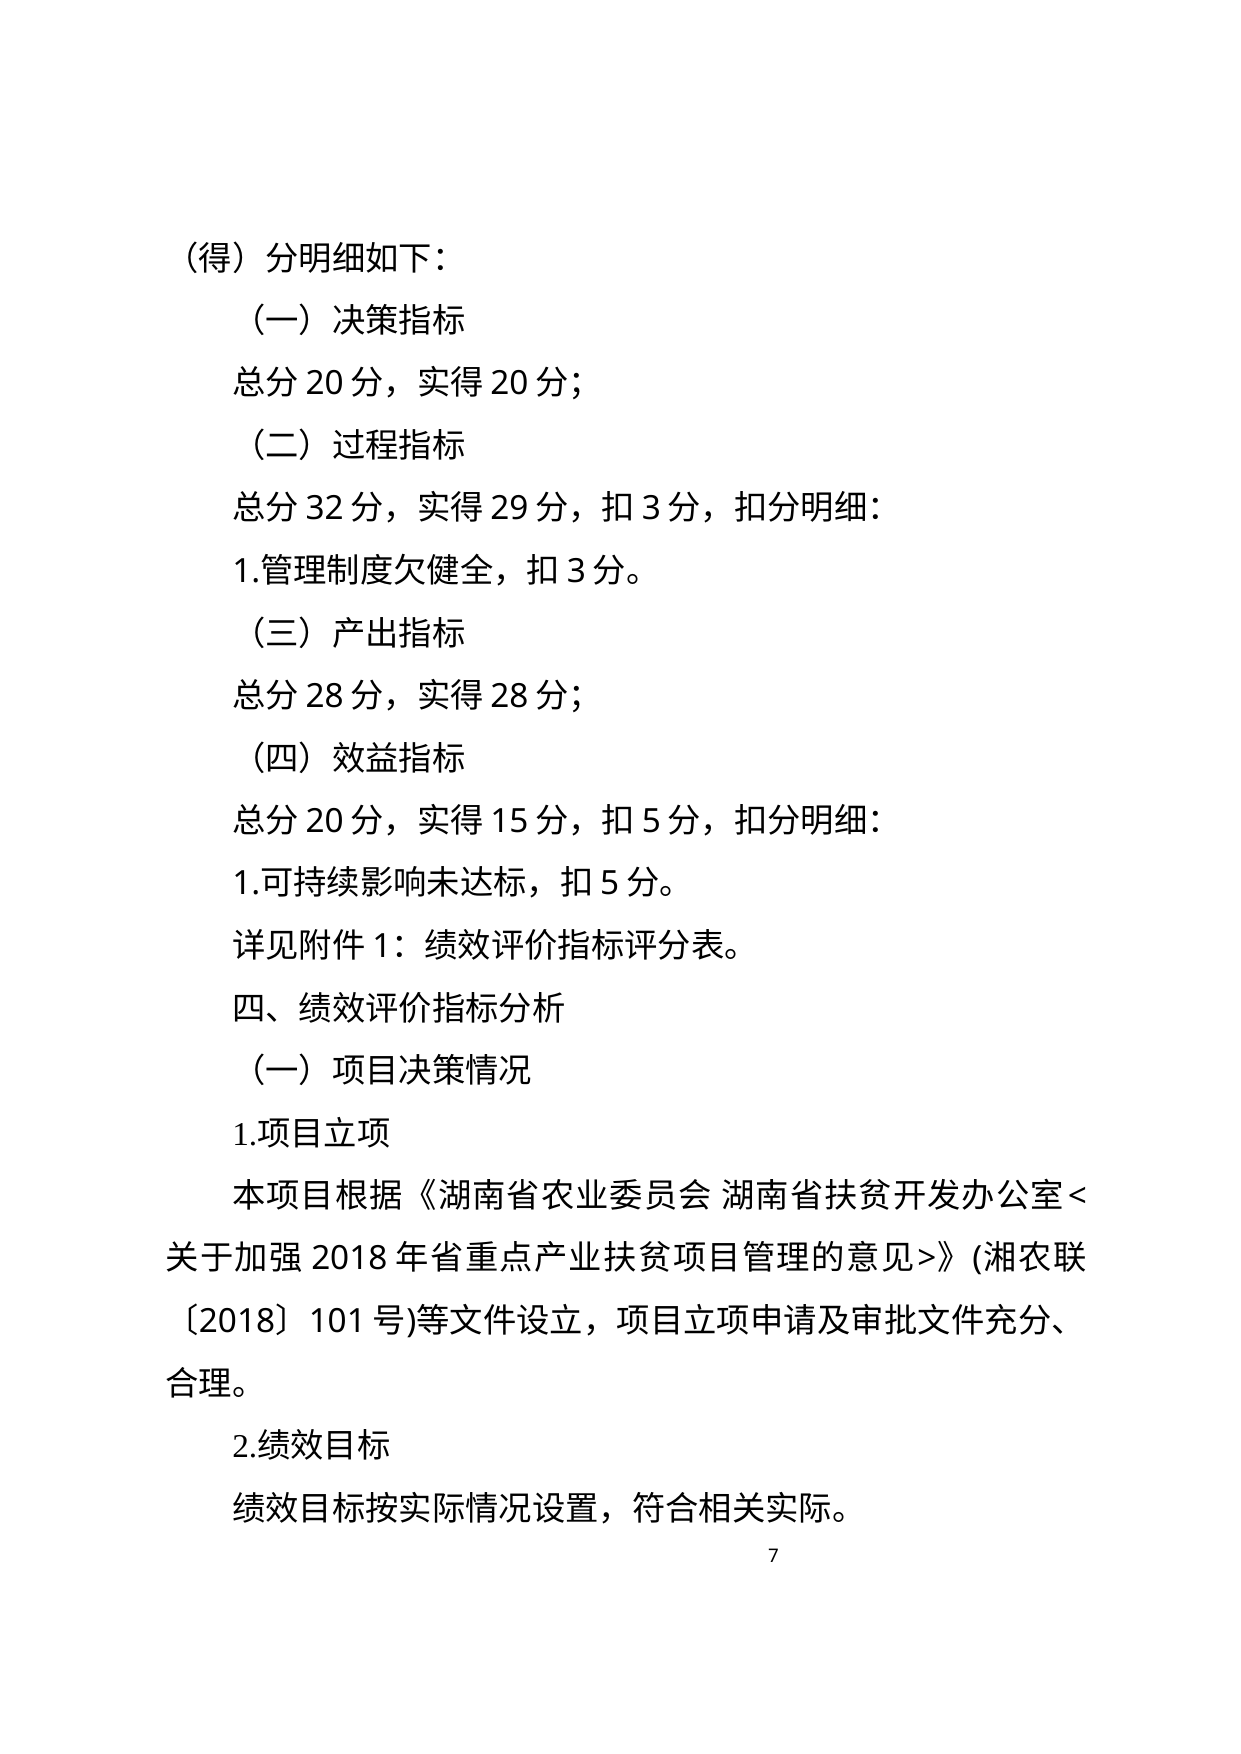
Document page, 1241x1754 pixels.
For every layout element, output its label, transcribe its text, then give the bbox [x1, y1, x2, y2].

text （一）决策指标 [165, 287, 1087, 349]
text 总分20分，实得15分，扣5分，扣分明细： [165, 787, 1087, 849]
text 总分20分，实得20分； [165, 349, 1087, 412]
text 总分32分，实得29分，扣3分，扣分明细： [165, 474, 1087, 537]
text 1.管理制度欠健全，扣3分。 [165, 537, 1087, 599]
text （四）效益指标 [165, 724, 1087, 787]
text 总分28分，实得28分； [165, 662, 1087, 724]
text 1.项目立项 [165, 1099, 1087, 1162]
text （一）项目决策情况 [165, 1037, 1087, 1099]
text 2.绩效目标 [165, 1412, 1087, 1474]
text 本项目根据《湖南省农业委员会 湖南省扶贫开发办公室<关于加强2018年省重点产业扶贫项目管理的意见>》(湘农联〔2018〕101号)等文件设立，项目立项申请及审批文件充分、合理。 [165, 1162, 1087, 1412]
text 详见附件1：绩效评价指标评分表。 [165, 912, 1087, 974]
text 1.可持续影响未达标，扣5分。 [165, 849, 1087, 912]
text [165, 224, 1087, 287]
text （三）产出指标 [165, 599, 1087, 662]
text （二）过程指标 [165, 412, 1087, 474]
text 绩效目标按实际情况设置，符合相关实际。 [165, 1474, 1087, 1537]
text 四、绩效评价指标分析 [165, 974, 1087, 1037]
